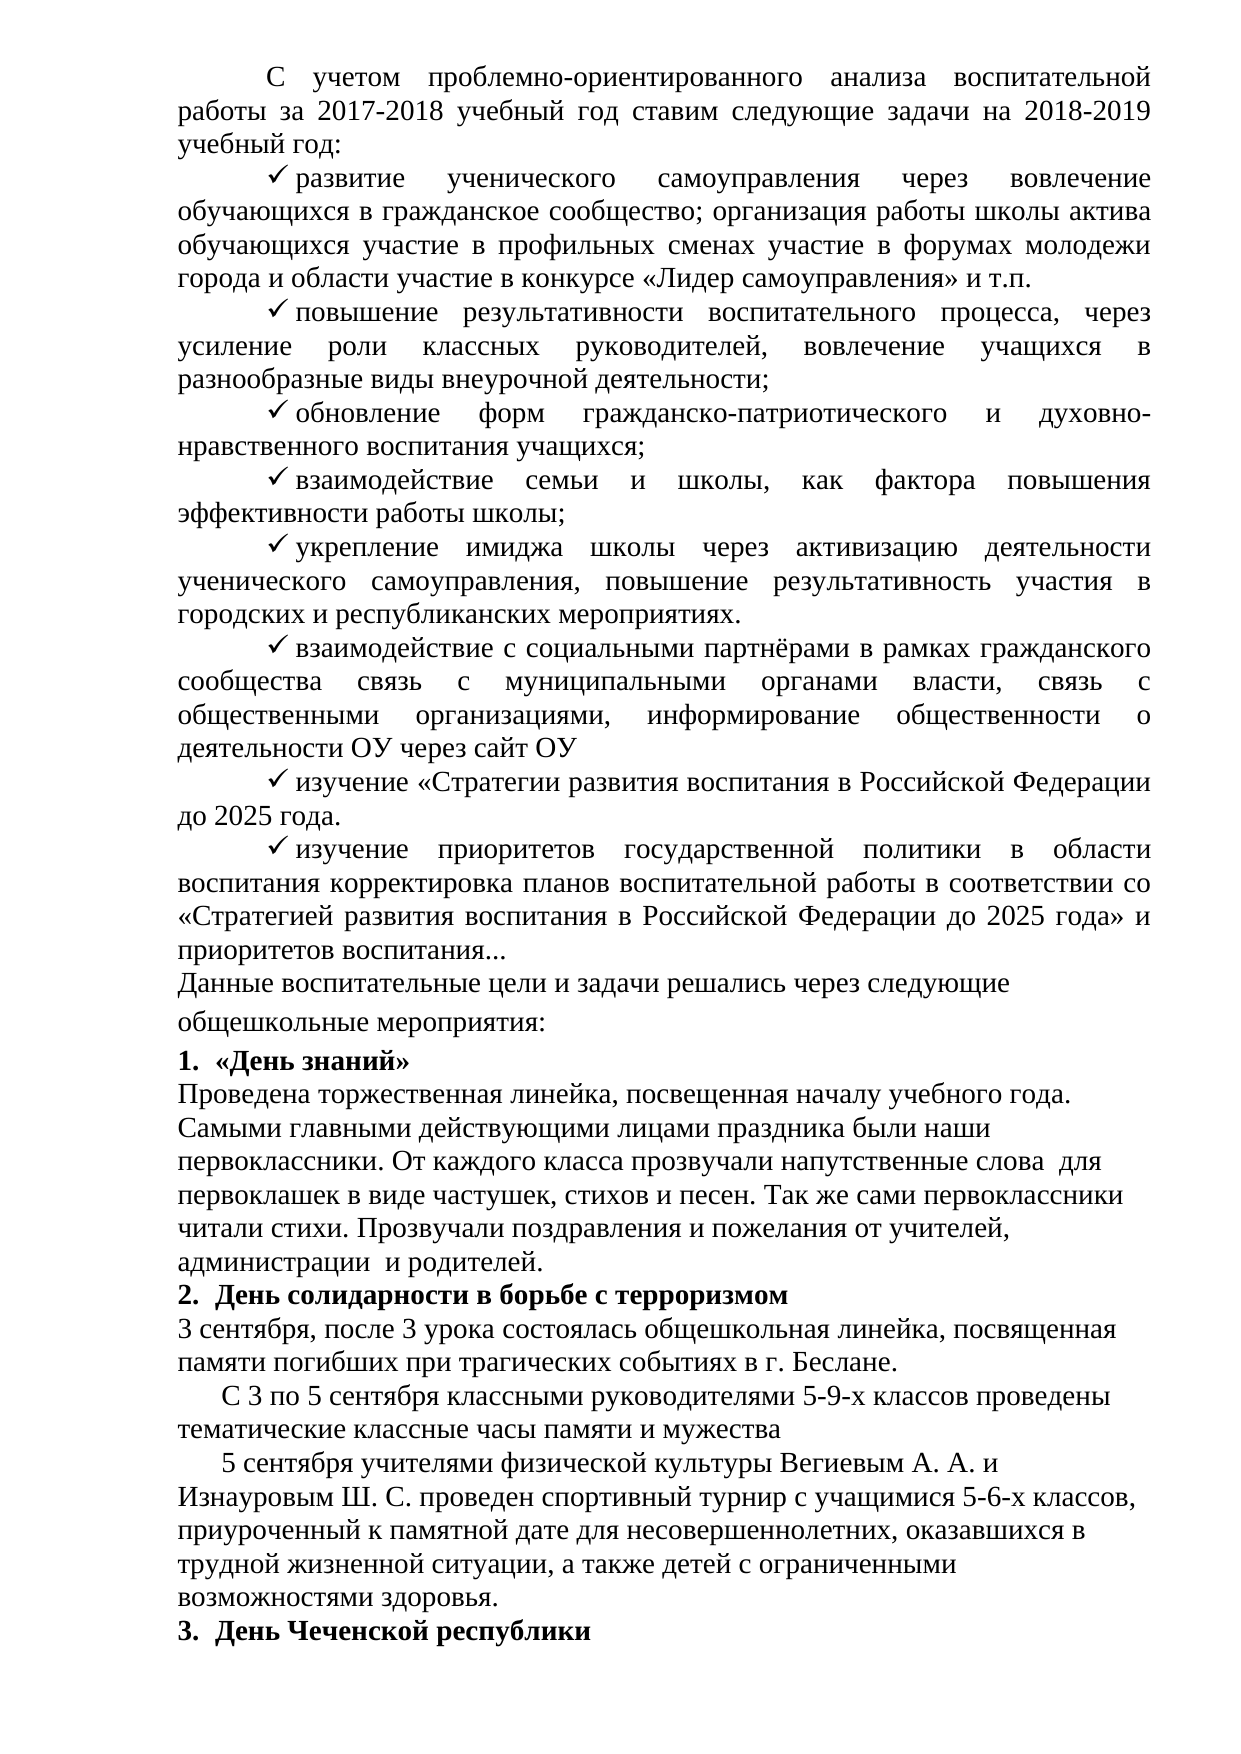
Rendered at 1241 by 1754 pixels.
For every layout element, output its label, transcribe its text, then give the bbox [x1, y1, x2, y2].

list повышение результативности воспитательного процесса, через усиление роли классных руководителей, вовлечение учащихся в разнообразные виды внеурочной деятельности; [177, 294, 1152, 395]
text Данные воспитательные цели и задачи решались через следующие общешкольные мероприятия: [177, 966, 1152, 1038]
list «День знаний» [177, 1043, 1152, 1076]
list развитие ученического самоуправления через вовлечение обучающихся в гражданское сообщество; организация работы школы актива обучающихся участие в профильных сменах участие в форумах молодежи города и области участие в конкурсе «Лидер самоуправления» и т.п. [177, 160, 1152, 294]
list укрепление имиджа школы через активизацию деятельности ученического самоуправления, повышение результативность участия в городских и республиканских мероприятиях. [177, 529, 1152, 630]
list взаимодействие с социальными партнёрами в рамках гражданского сообщества связь с муниципальными органами власти, связь с общественными организациями, информирование общественности о деятельности ОУ через сайт ОУ [177, 630, 1152, 764]
text 5 сентября учителями физической культуры Вегиевым А. А. и Изнауровым Ш. С. проведен спортивный турнир с учащимися 5-6-х классов, приуроченный к памятной дате для несовершеннолетних, оказавшихся в трудной жизненной ситуации, а также детей с ограниченными возможностями здоровья. [177, 1445, 1152, 1613]
text 3 сентября, после 3 урока состоялась общешкольная линейка, посвященная памяти погибших при трагических событиях в г. Беслане. [177, 1311, 1152, 1378]
text С учетом проблемно-ориентированного анализа воспитательной работы за 2017-2018 учебный год ставим следующие задачи на 2018-2019 учебный год: [177, 59, 1152, 160]
list обновление форм гражданско-патриотического и духовно-нравственного воспитания учащихся; [177, 395, 1152, 462]
list изучение «Стратегии развития воспитания в Российской Федерации до 2025 года. [177, 764, 1152, 831]
list День солидарности в борьбе с терроризмом [177, 1277, 1152, 1311]
list взаимодействие семьи и школы, как фактора повышения эффективности работы школы; [177, 462, 1152, 529]
list изучение приоритетов государственной политики в области воспитания корректировка планов воспитательной работы в соответствии со «Стратегией развития воспитания в Российской Федерации до 2025 года» и приоритетов воспитания... [177, 831, 1152, 966]
text Проведена торжественная линейка, посвещенная началу учебного года. Самыми главными действующими лицами праздника были наши первоклассники. От каждого класса прозвучали напутственные слова для первоклашек в виде частушек, стихов и песен. Так же сами первоклассники читали стихи. Прозвучали поздравления и пожелания от учителей, администрации и родителей. [177, 1076, 1152, 1277]
text С 3 по 5 сентября классными руководителями 5-9-х классов проведены тематические классные часы памяти и мужества [177, 1378, 1152, 1445]
list День Чеченской республики [177, 1613, 1152, 1646]
